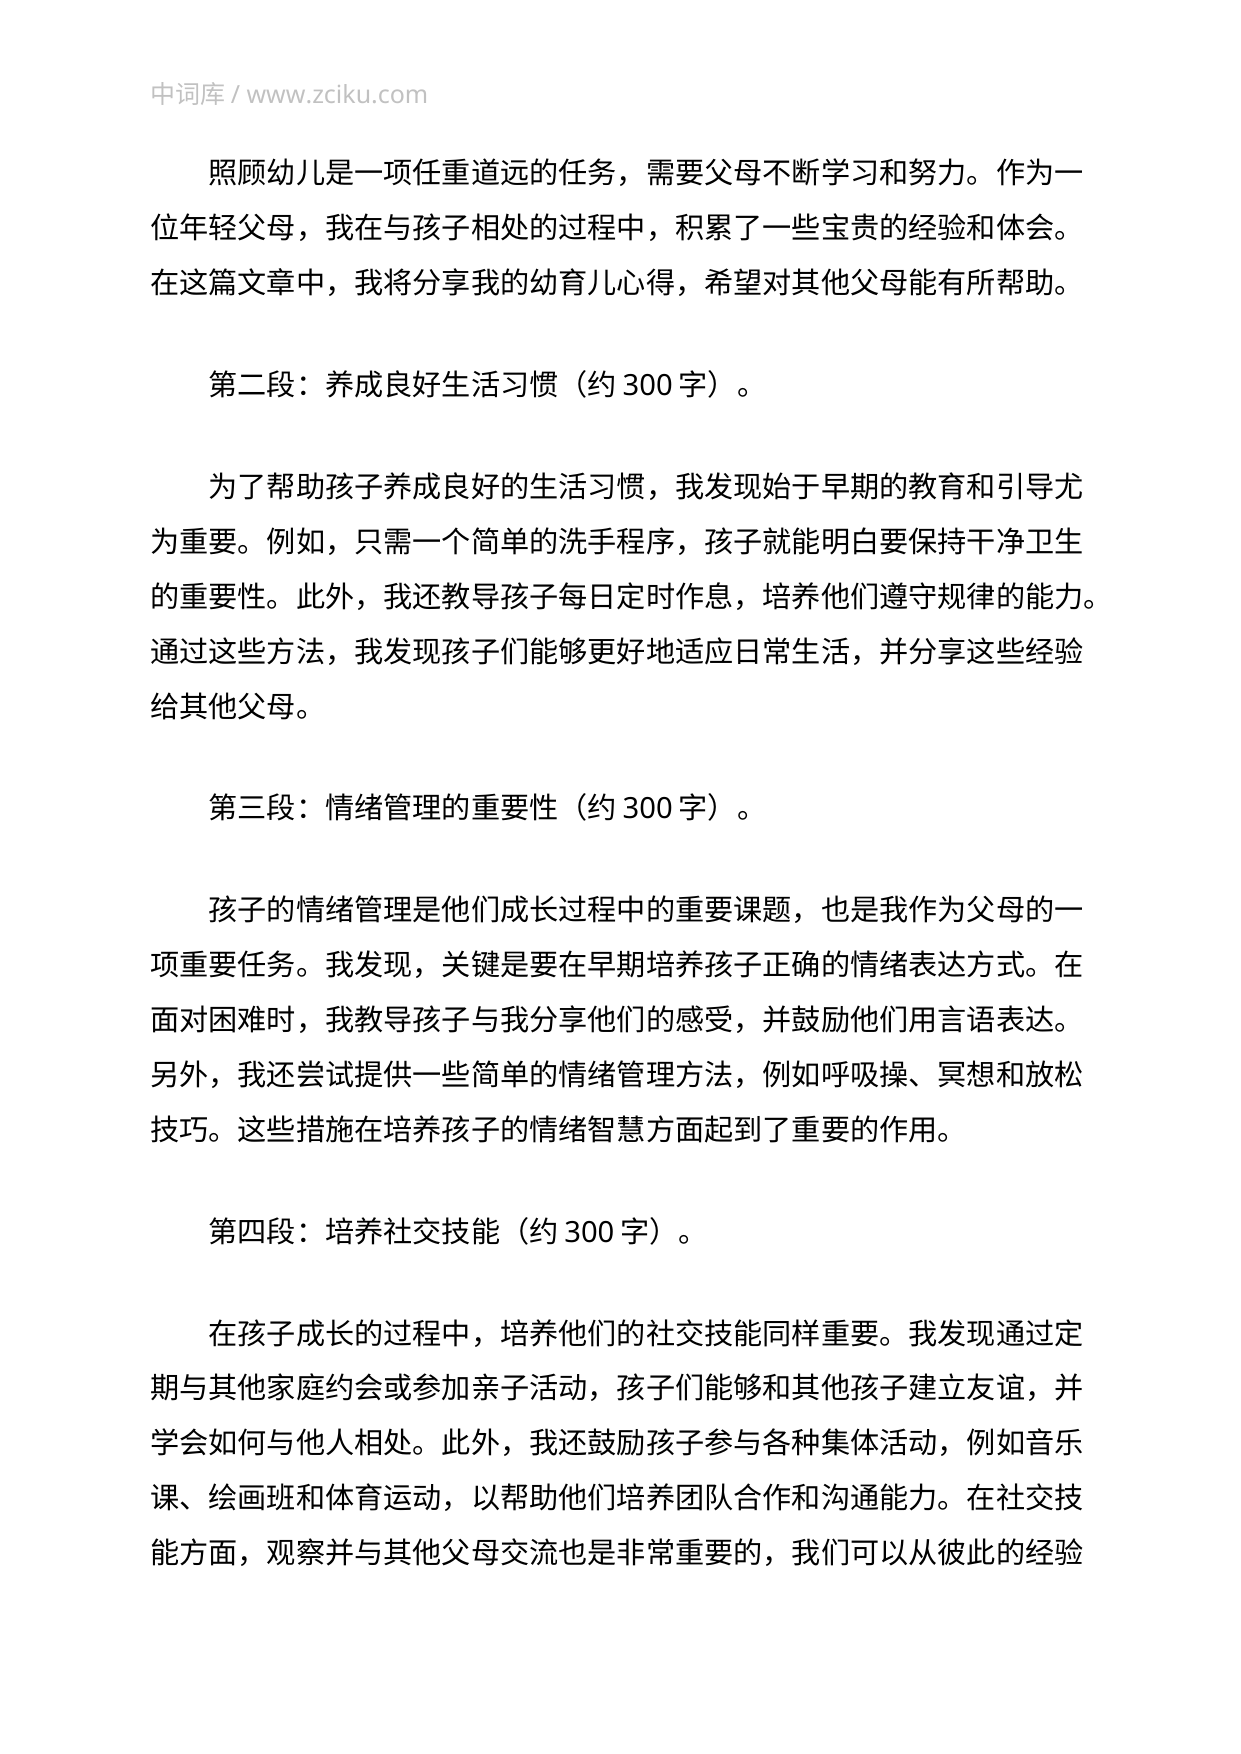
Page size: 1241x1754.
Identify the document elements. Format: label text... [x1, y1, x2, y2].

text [150, 1310, 1090, 1572]
text 照顾幼儿是一项任重道远的任务，需要父母不断学习和努力。作为一位年轻父母，我在与孩子相处的过程中，积累了一些宝贵的经验和体会。在这篇文章中，我将分享我的幼育儿心得，希望对其他父母能有所帮助。 [150, 150, 1090, 302]
text 孩子的情绪管理是他们成长过程中的重要课题，也是我作为父母的一项重要任务。我发现，关键是要在早期培养孩子正确的情绪表达方式。在面对困难时，我教导孩子与我分享他们的感受，并鼓励他们用言语表达。另外，我还尝试提供一些简单的情绪管理方法，例如呼吸操、冥想和放松技巧。这些措施在培养孩子的情绪智慧方面起到了重要的作用。 [150, 887, 1090, 1149]
text 为了帮助孩子养成良好的生活习惯，我发现始于早期的教育和引导尤为重要。例如，只需一个简单的洗手程序，孩子就能明白要保持干净卫生的重要性。此外，我还教导孩子每日定时作息，培养他们遵守规律的能力。通过这些方法，我发现孩子们能够更好地适应日常生活，并分享这些经验给其他父母。 [150, 463, 1090, 725]
text 第四段：培养社交技能（约300字）。 [150, 1208, 1090, 1251]
text 第二段：养成良好生活习惯（约300字）。 [150, 362, 1090, 404]
text 第三段：情绪管理的重要性（约300字）。 [150, 785, 1090, 827]
